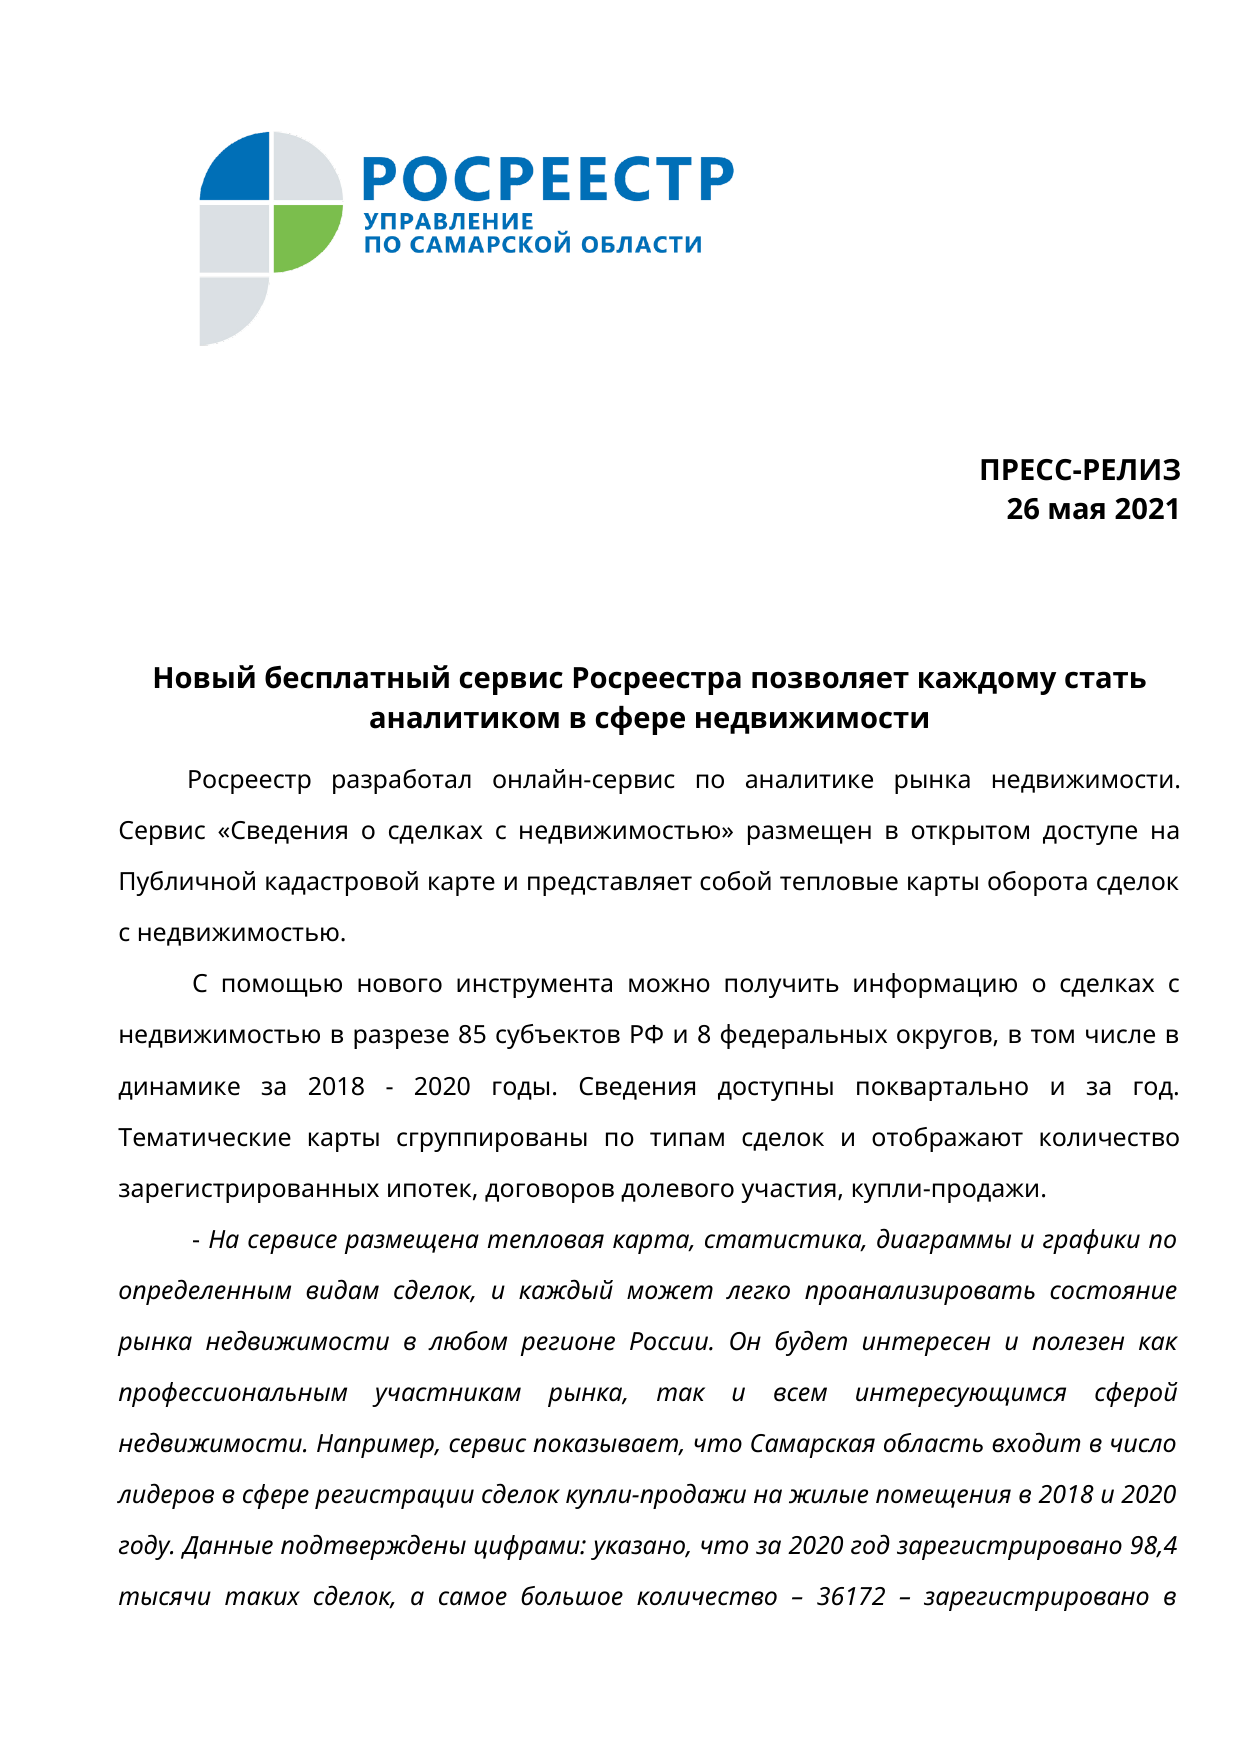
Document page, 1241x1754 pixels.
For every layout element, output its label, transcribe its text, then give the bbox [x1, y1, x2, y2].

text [118, 1221, 1181, 1613]
text 26 мая 2021 [118, 488, 1181, 528]
picture [186, 118, 758, 395]
text Новый бесплатный сервис Росреестра позволяет каждому стать аналитиком в сфере недвижимости [118, 657, 1181, 737]
text ПРЕСС-РЕЛИЗ [118, 449, 1181, 488]
text С помощью нового инструмента можно получить информацию о сделках с недвижимостью в разрезе 85 субъектов РФ и 8 федеральных округов, в том числе в динамике за 2018 - 2020 годы. Сведения доступны поквартально и за год. Тематические карты сгруппированы по типам сделок и отображают количество зарегистрированных ипотек, договоров долевого участия, купли-продажи. [118, 966, 1181, 1204]
text Росреестр разработал онлайн-сервис по аналитике рынка недвижимости. Сервис «Сведения о сделках с недвижимостью» размещен в открытом доступе на Публичной кадастровой карте и представляет собой тепловые карты оборота сделок с недвижимостью. [118, 762, 1181, 949]
